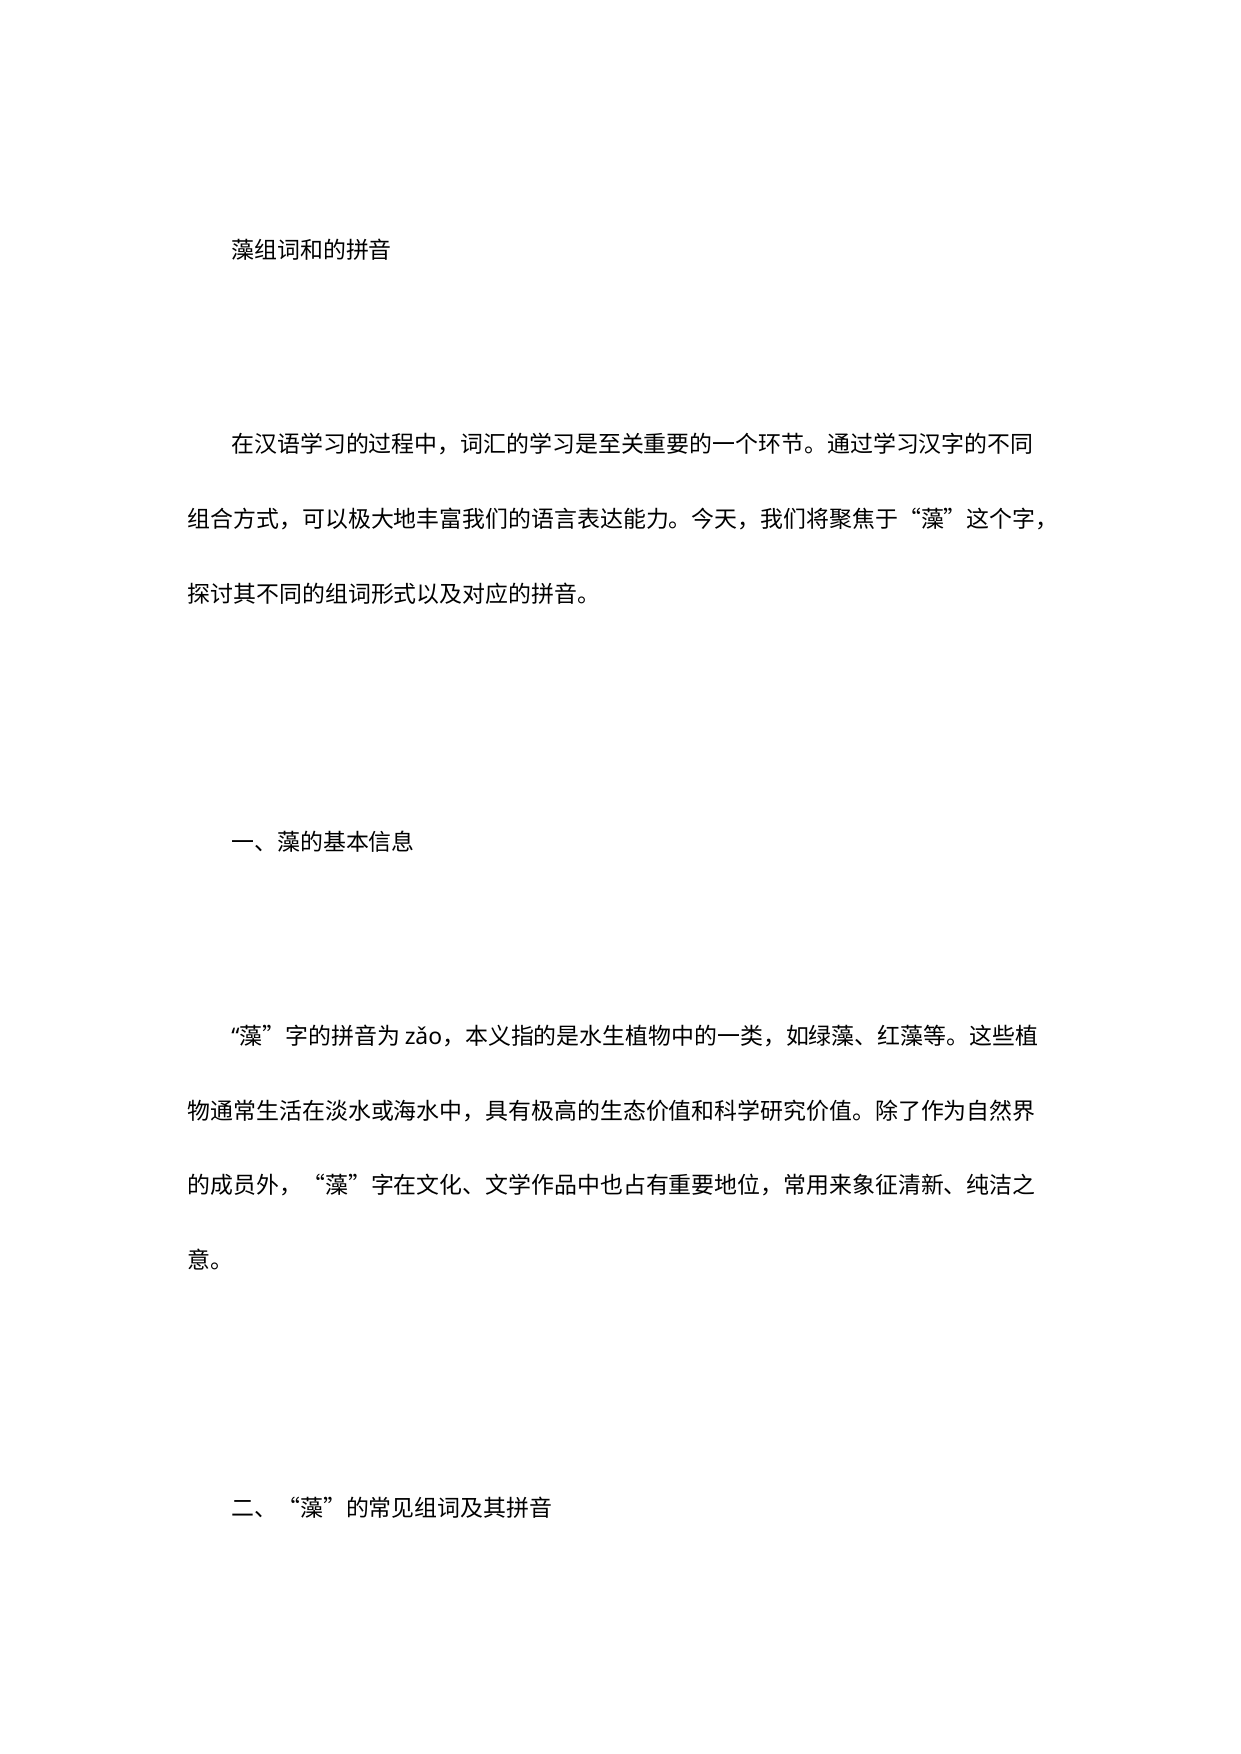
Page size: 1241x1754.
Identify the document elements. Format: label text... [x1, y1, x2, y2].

text 藻组词和的拼音 [187, 216, 1053, 281]
text 二、“藻”的常见组词及其拼音 [187, 1474, 1053, 1539]
text 一、藻的基本信息 [187, 808, 1053, 873]
text 在汉语学习的过程中，词汇的学习是至关重要的一个环节。通过学习汉字的不同组合方式，可以极大地丰富我们的语言表达能力。今天，我们将聚焦于“藻”这个字，探讨其不同的组词形式以及对应的拼音。 [187, 410, 1053, 624]
text “藻”字的拼音为zǎo，本义指的是水生植物中的一类，如绿藻、红藻等。这些植物通常生活在淡水或海水中，具有极高的生态价值和科学研究价值。除了作为自然界的成员外，“藻”字在文化、文学作品中也占有重要地位，常用来象征清新、纯洁之意。 [187, 1002, 1053, 1291]
